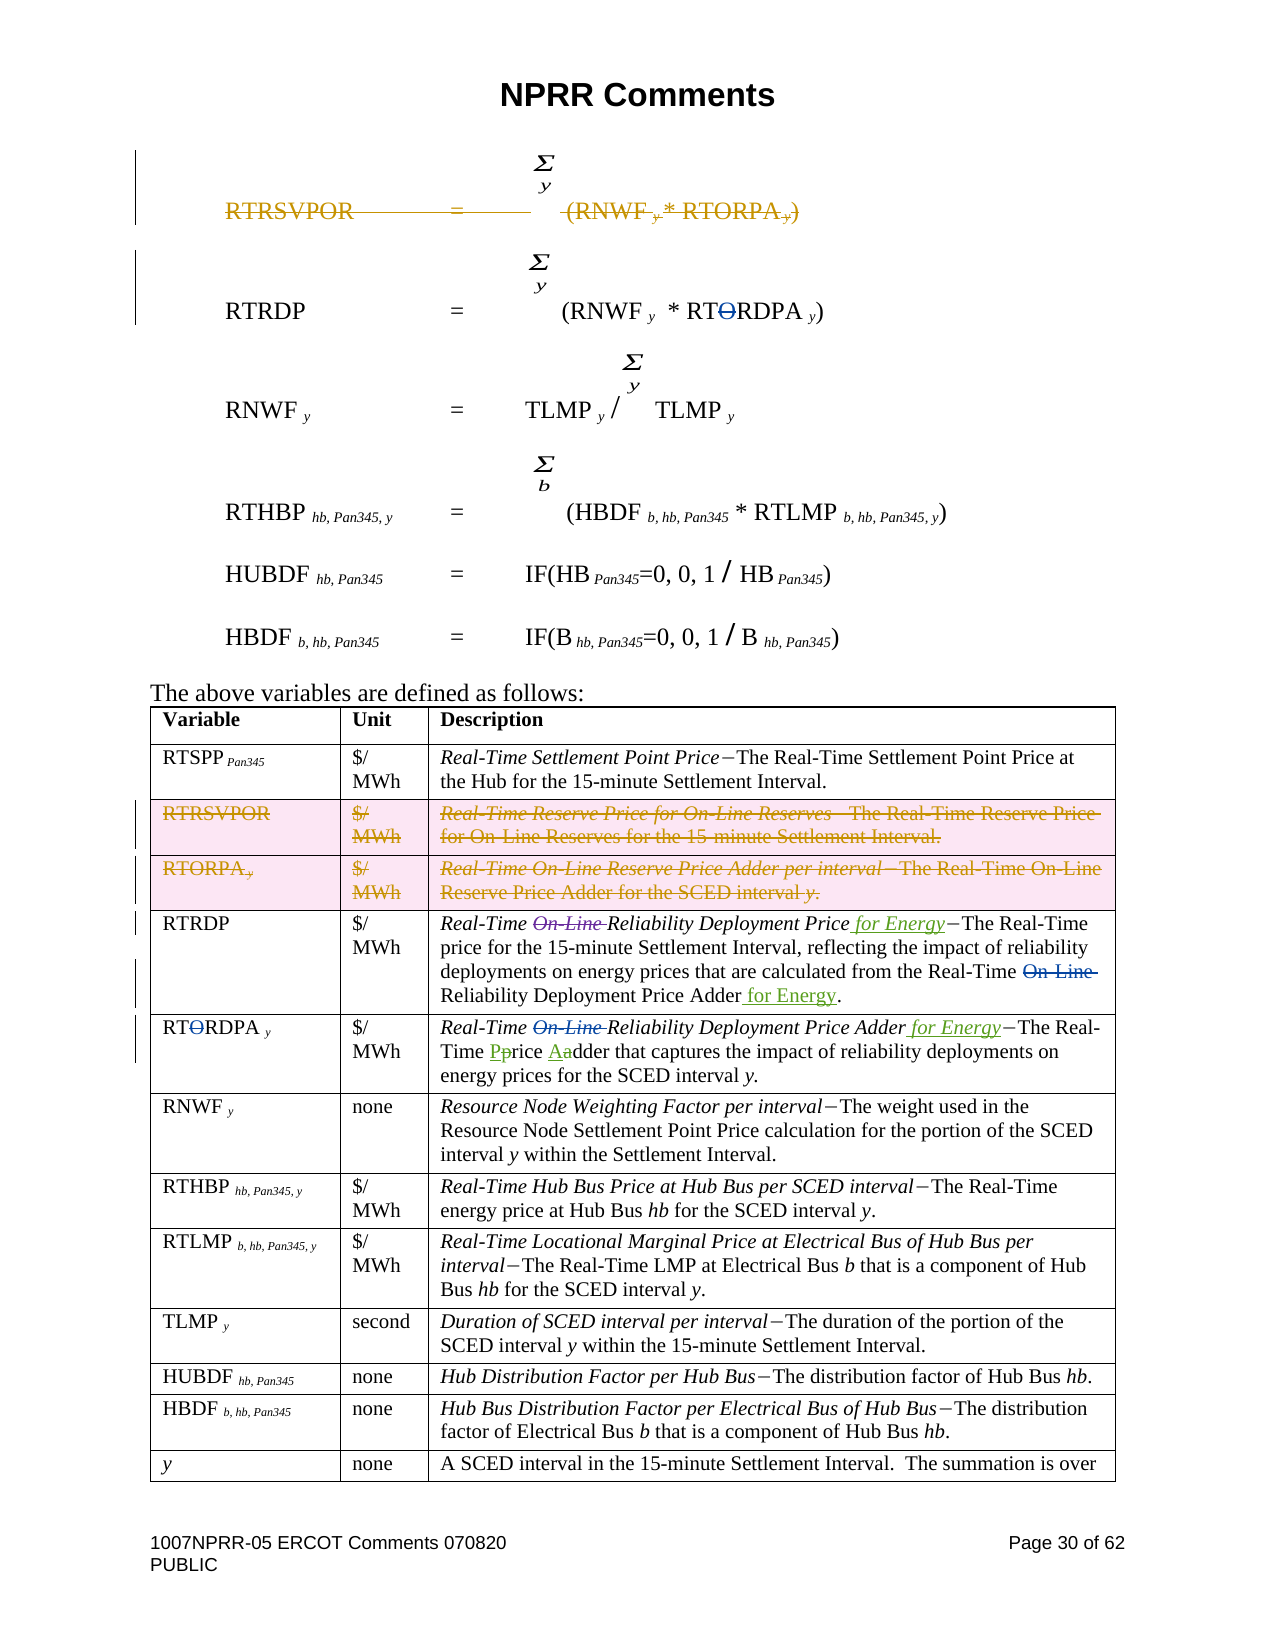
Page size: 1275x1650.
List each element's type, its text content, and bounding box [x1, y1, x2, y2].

table_cell $/MWh [341, 911, 428, 1014]
table_cell RNWF y [151, 1094, 340, 1173]
table_cell second [341, 1309, 428, 1363]
table_cell $/MWh [341, 1015, 428, 1093]
table_cell RTHBP hb, Pan345, y [151, 1174, 340, 1228]
table_cell $/MWh [341, 1174, 428, 1228]
table_cell RTRDPA y [151, 1015, 340, 1093]
table_cell y [151, 1451, 340, 1481]
text RNWF y = TLMP y / TLMP y [225, 349, 1125, 426]
table_cell Real-Time Reliability Deployment Price AdderThe Real-Time rice dder that captures the impact of reliability deployments on energy prices for the SCED interval y. [429, 1015, 1115, 1093]
text The above variables are defined as follows: [150, 678, 1125, 706]
text HUBDF hb, Pan345 = IF(HB Pan345=0, 0, 1 / HB Pan345) [225, 551, 1125, 589]
table_header Description [429, 708, 1115, 744]
text RTHBP hb, Pan345, y = (HBDF b, hb, Pan345 * RTLMP b, hb, Pan345, y) [225, 451, 1125, 526]
text HBDF b, hb, Pan345 = IF(B hb, Pan345=0, 0, 1 / B hb, Pan345) [225, 614, 1125, 653]
table_header Variable [151, 708, 340, 744]
table_cell RTLMP b, hb, Pan345, y [151, 1229, 340, 1308]
text RTRDP = (RNWF y * RTRDPA y) [225, 250, 1125, 324]
table_cell TLMP y [151, 1309, 340, 1363]
table_cell none [341, 1094, 428, 1173]
table_cell HUBDF hb, Pan345 [151, 1364, 340, 1394]
table_cell Real-Time Hub Bus Price at Hub Bus per SCED intervalThe Real-Time energy price at Hub Bus hb for the SCED interval y. [429, 1174, 1115, 1228]
table_cell Duration of SCED interval per intervalThe duration of the portion of the SCED interval y within the 15-minute Settlement Interval. [429, 1309, 1115, 1363]
table_cell Resource Node Weighting Factor per intervalThe weight used in the Resource Node Settlement Point Price calculation for the portion of the SCED interval y within the Settlement Interval. [429, 1094, 1115, 1173]
table_cell none [341, 1364, 428, 1394]
table_cell Hub Bus Distribution Factor per Electrical Bus of Hub BusThe distribution factor of Electrical Bus b that is a component of Hub Bus hb. [429, 1395, 1115, 1450]
table_cell none [341, 1451, 428, 1481]
table_cell RTRDP [151, 911, 340, 1014]
table_cell Hub Distribution Factor per Hub BusThe distribution factor of Hub Bus hb. [429, 1364, 1115, 1394]
table_cell Real-Time Settlement Point PriceThe Real-Time Settlement Point Price at the Hub for the 15-minute Settlement Interval. [429, 745, 1115, 799]
table_cell Real-Time Locational Marginal Price at Electrical Bus of Hub Bus per intervalThe Real-Time LMP at Electrical Bus b that is a component of Hub Bus hb for the SCED interval y. [429, 1229, 1115, 1308]
table_cell none [341, 1395, 428, 1450]
table_header Unit [341, 708, 428, 744]
table_cell HBDF b, hb, Pan345 [151, 1395, 340, 1450]
table_cell RTSPP Pan345 [151, 745, 340, 799]
table_cell Real-Time Reliability Deployment PriceThe Real-Time price for the 15-minute Settlement Interval, reflecting the impact of reliability deployments on energy prices that are calculated from the Real-Time Reliability Deployment Price Adder. [429, 911, 1115, 1014]
table_cell $/MWh [341, 1229, 428, 1308]
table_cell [429, 1451, 1115, 1481]
table_cell $/MWh [341, 745, 428, 799]
